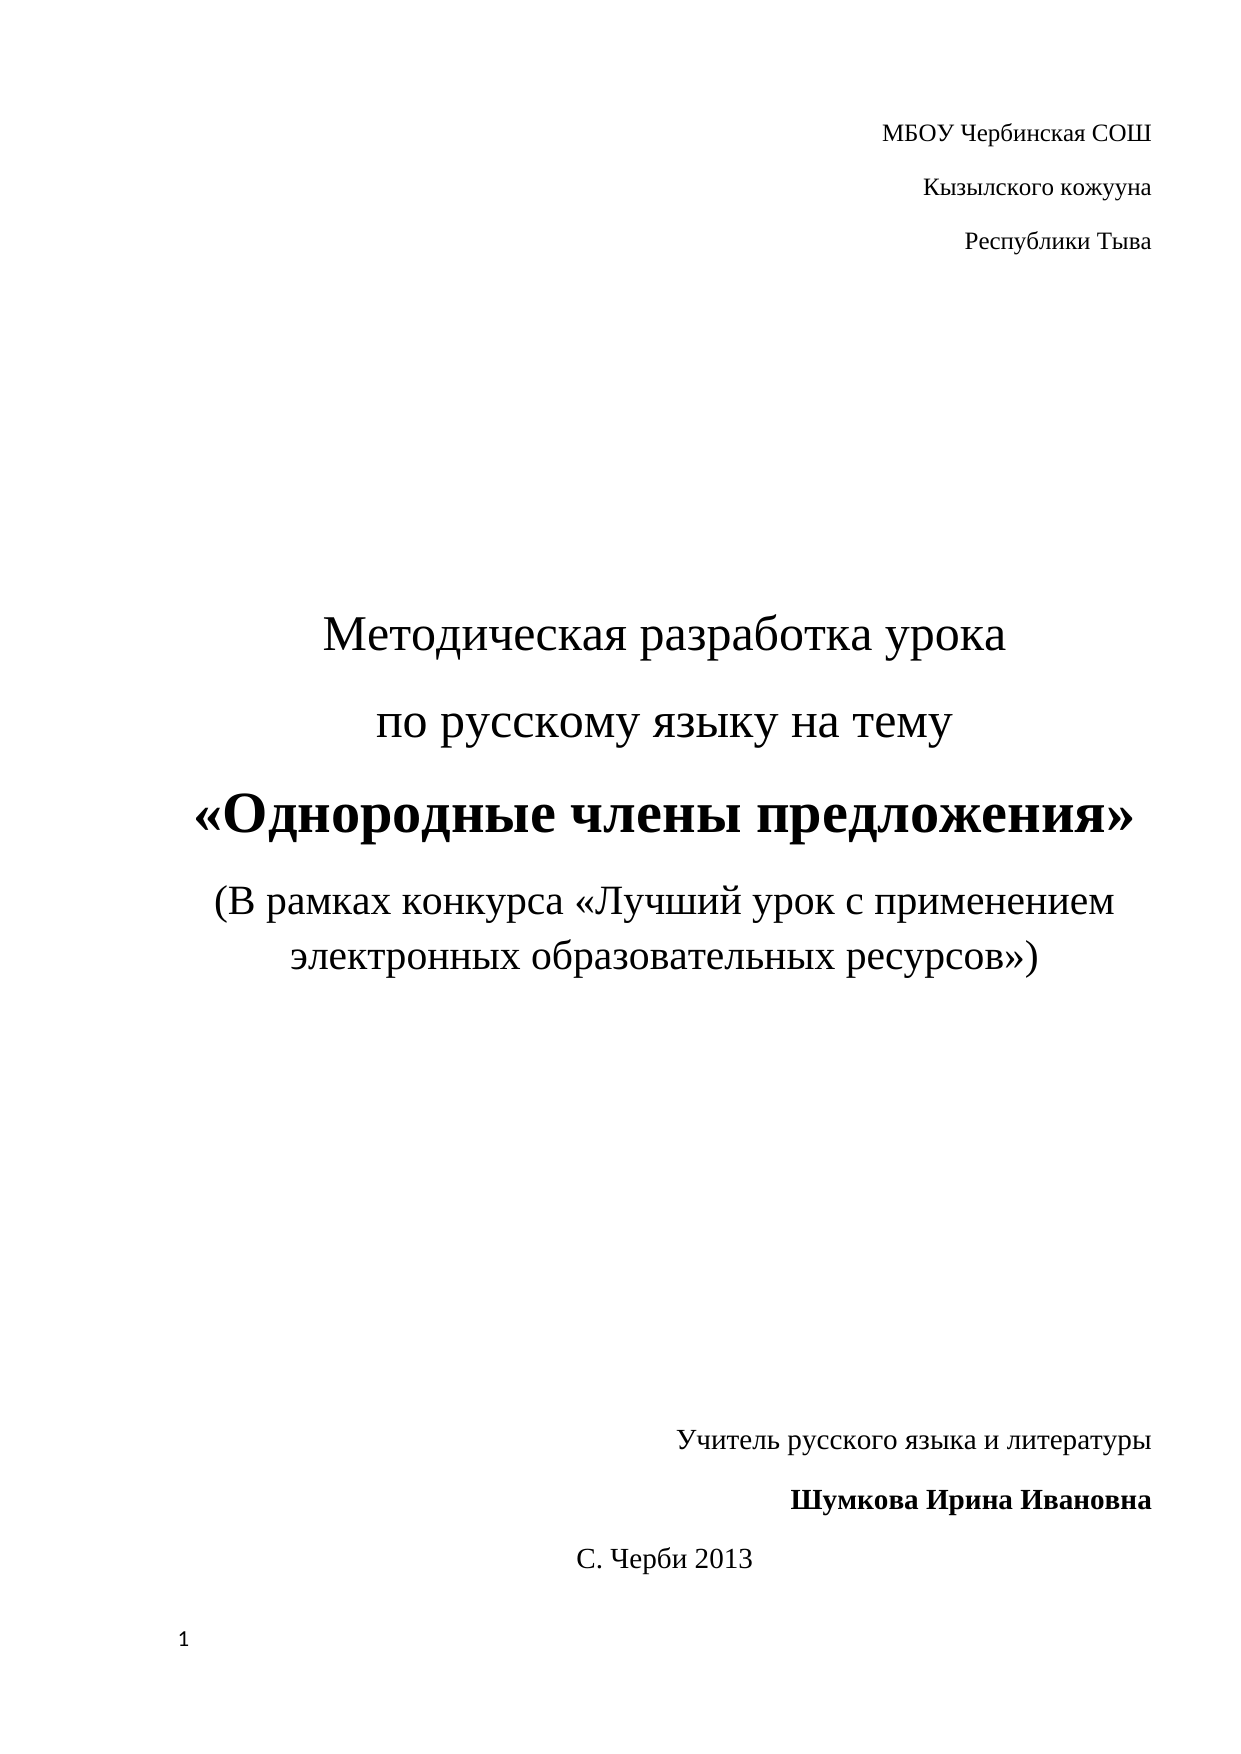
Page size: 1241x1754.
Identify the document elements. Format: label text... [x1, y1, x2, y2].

text МБОУ Чербинская СОШ [177, 118, 1152, 147]
text Кызылского кожууна [177, 172, 1152, 201]
text (В рамках конкурса «Лучший урок с применением электронных образовательных ресурсов») [177, 876, 1152, 979]
text по русскому языку на тему [177, 691, 1152, 748]
text Шумкова Ирина Ивановна [177, 1482, 1152, 1515]
text Методическая разработка урока [177, 604, 1152, 662]
text «Однородные члены предложения» [177, 778, 1152, 845]
text Учитель русского языка и литературы [177, 1422, 1152, 1456]
text С. Черби 2013 [177, 1541, 1152, 1575]
text Республики Тыва [177, 226, 1152, 254]
